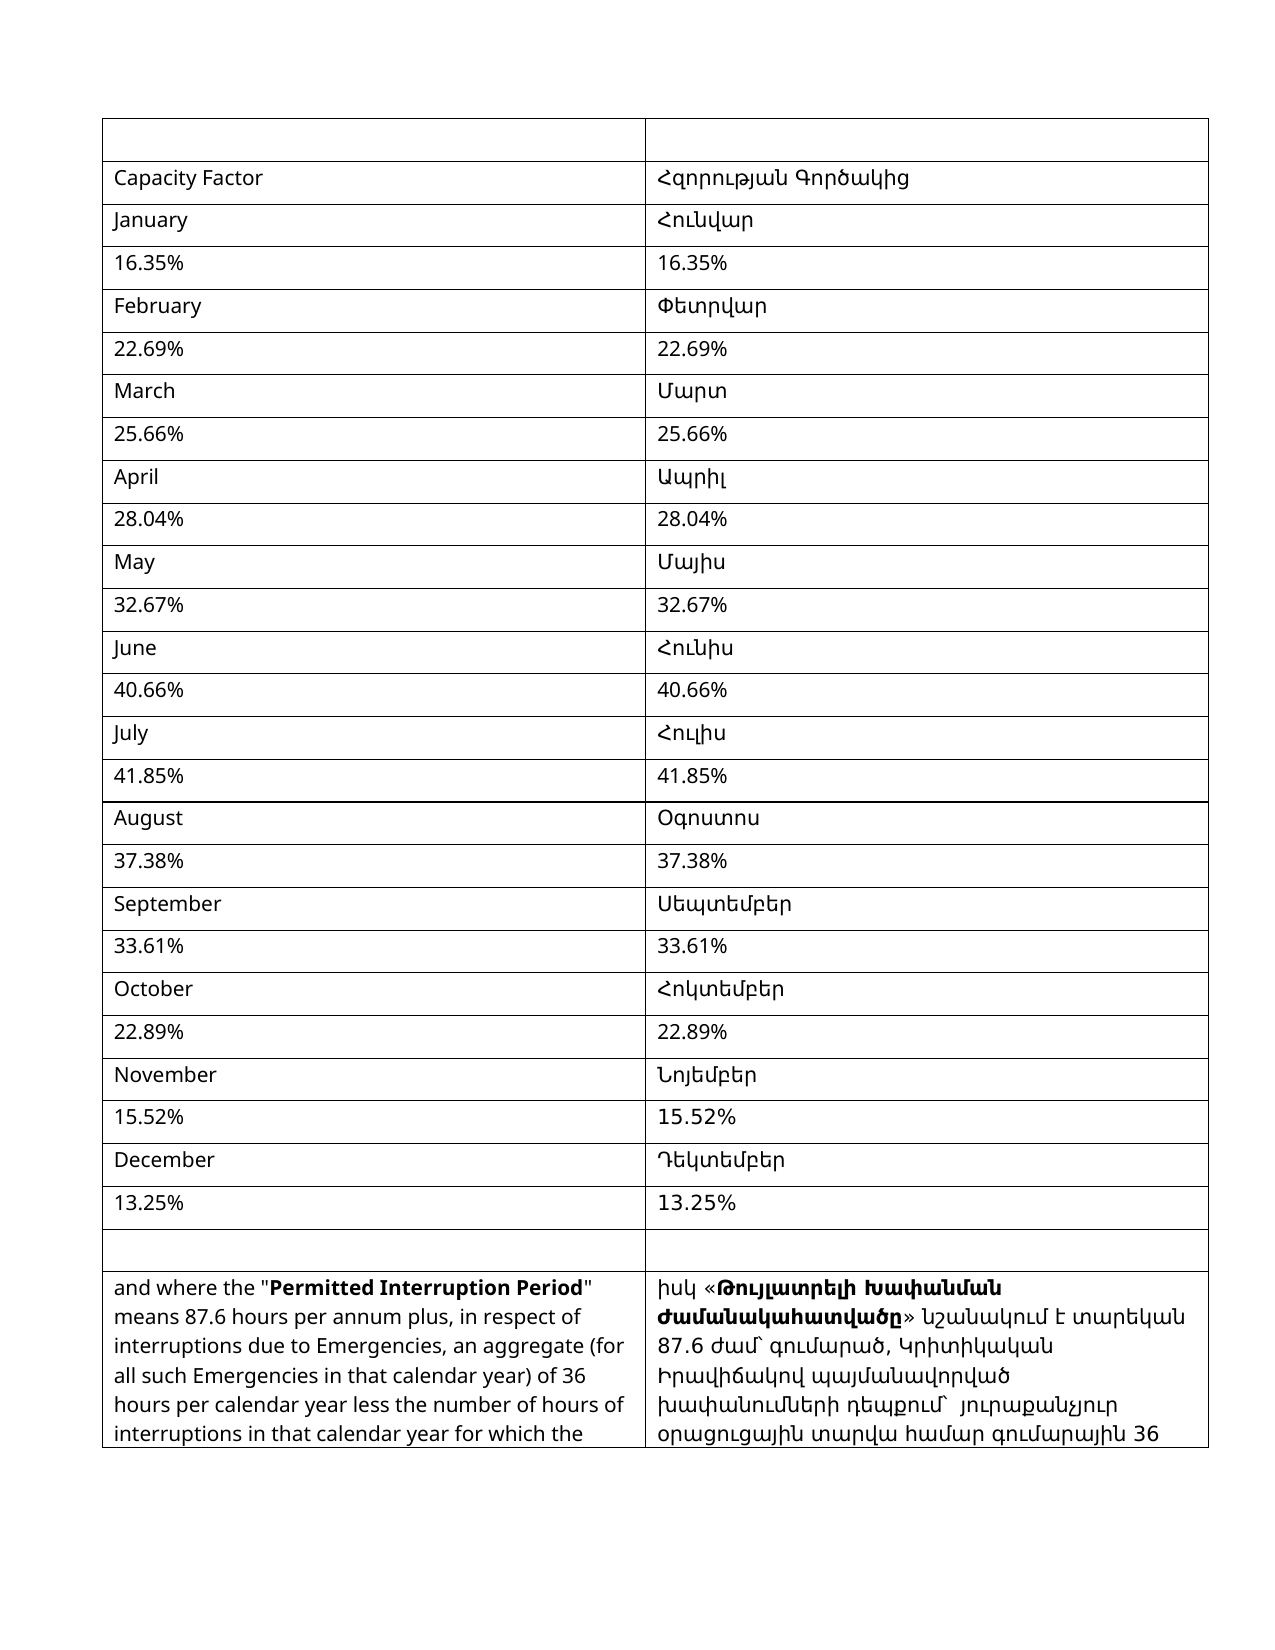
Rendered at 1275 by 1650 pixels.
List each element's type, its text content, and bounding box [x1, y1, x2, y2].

table_cell 33.61% [103, 931, 645, 972]
table_cell January [103, 205, 645, 246]
table_cell Սեպտեմբեր [646, 888, 1208, 929]
table_cell Փետրվար [646, 290, 1208, 332]
table_cell [646, 119, 1208, 161]
table_cell Նոյեմբեր [646, 1059, 1208, 1100]
table_cell 25.66% [103, 418, 645, 460]
table_cell 22.89% [103, 1016, 645, 1058]
table_cell [103, 119, 645, 161]
table_cell Մարտ [646, 375, 1208, 417]
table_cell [646, 1272, 1208, 1447]
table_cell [103, 1272, 645, 1447]
table_cell 13.25% [646, 1187, 1208, 1228]
table_cell 28.04% [646, 504, 1208, 545]
table_cell 41.85% [646, 760, 1208, 801]
table_cell 15.52% [646, 1101, 1208, 1143]
table_cell Ապրիլ [646, 461, 1208, 502]
table_cell 40.66% [103, 674, 645, 716]
table_cell 16.35% [646, 247, 1208, 289]
table_cell 28.04% [103, 504, 645, 545]
table_cell 32.67% [103, 589, 645, 631]
table_cell 32.67% [646, 589, 1208, 631]
table_cell March [103, 375, 645, 417]
table_cell 41.85% [103, 760, 645, 801]
table_cell June [103, 632, 645, 673]
table_cell 33.61% [646, 931, 1208, 972]
table_cell 40.66% [646, 674, 1208, 716]
table_cell April [103, 461, 645, 502]
table_cell Հուլիս [646, 717, 1208, 759]
table_cell Օգոստոս [646, 803, 1208, 844]
table_cell 25.66% [646, 418, 1208, 460]
table_cell Մայիս [646, 546, 1208, 588]
table_cell July [103, 717, 645, 759]
table_cell Հունվար [646, 205, 1208, 246]
table_cell [646, 1230, 1208, 1271]
table_cell 37.38% [103, 845, 645, 887]
table_cell 16.35% [103, 247, 645, 289]
table_cell Հոկտեմբեր [646, 973, 1208, 1015]
table_cell December [103, 1144, 645, 1186]
table_cell May [103, 546, 645, 588]
table_cell 22.69% [103, 333, 645, 374]
table_cell October [103, 973, 645, 1015]
table_cell 13.25% [103, 1187, 645, 1228]
table_cell [103, 1230, 645, 1271]
table_cell Հզորության Գործակից [646, 162, 1208, 203]
table_cell February [103, 290, 645, 332]
table_cell November [103, 1059, 645, 1100]
table_cell 22.89% [646, 1016, 1208, 1058]
table_cell Capacity Factor [103, 162, 645, 203]
table_cell Հունիս [646, 632, 1208, 673]
table_cell August [103, 803, 645, 844]
table_cell 37.38% [646, 845, 1208, 887]
table_cell 22.69% [646, 333, 1208, 374]
table_cell Դեկտեմբեր [646, 1144, 1208, 1186]
table_cell September [103, 888, 645, 929]
table_cell 15.52% [103, 1101, 645, 1143]
